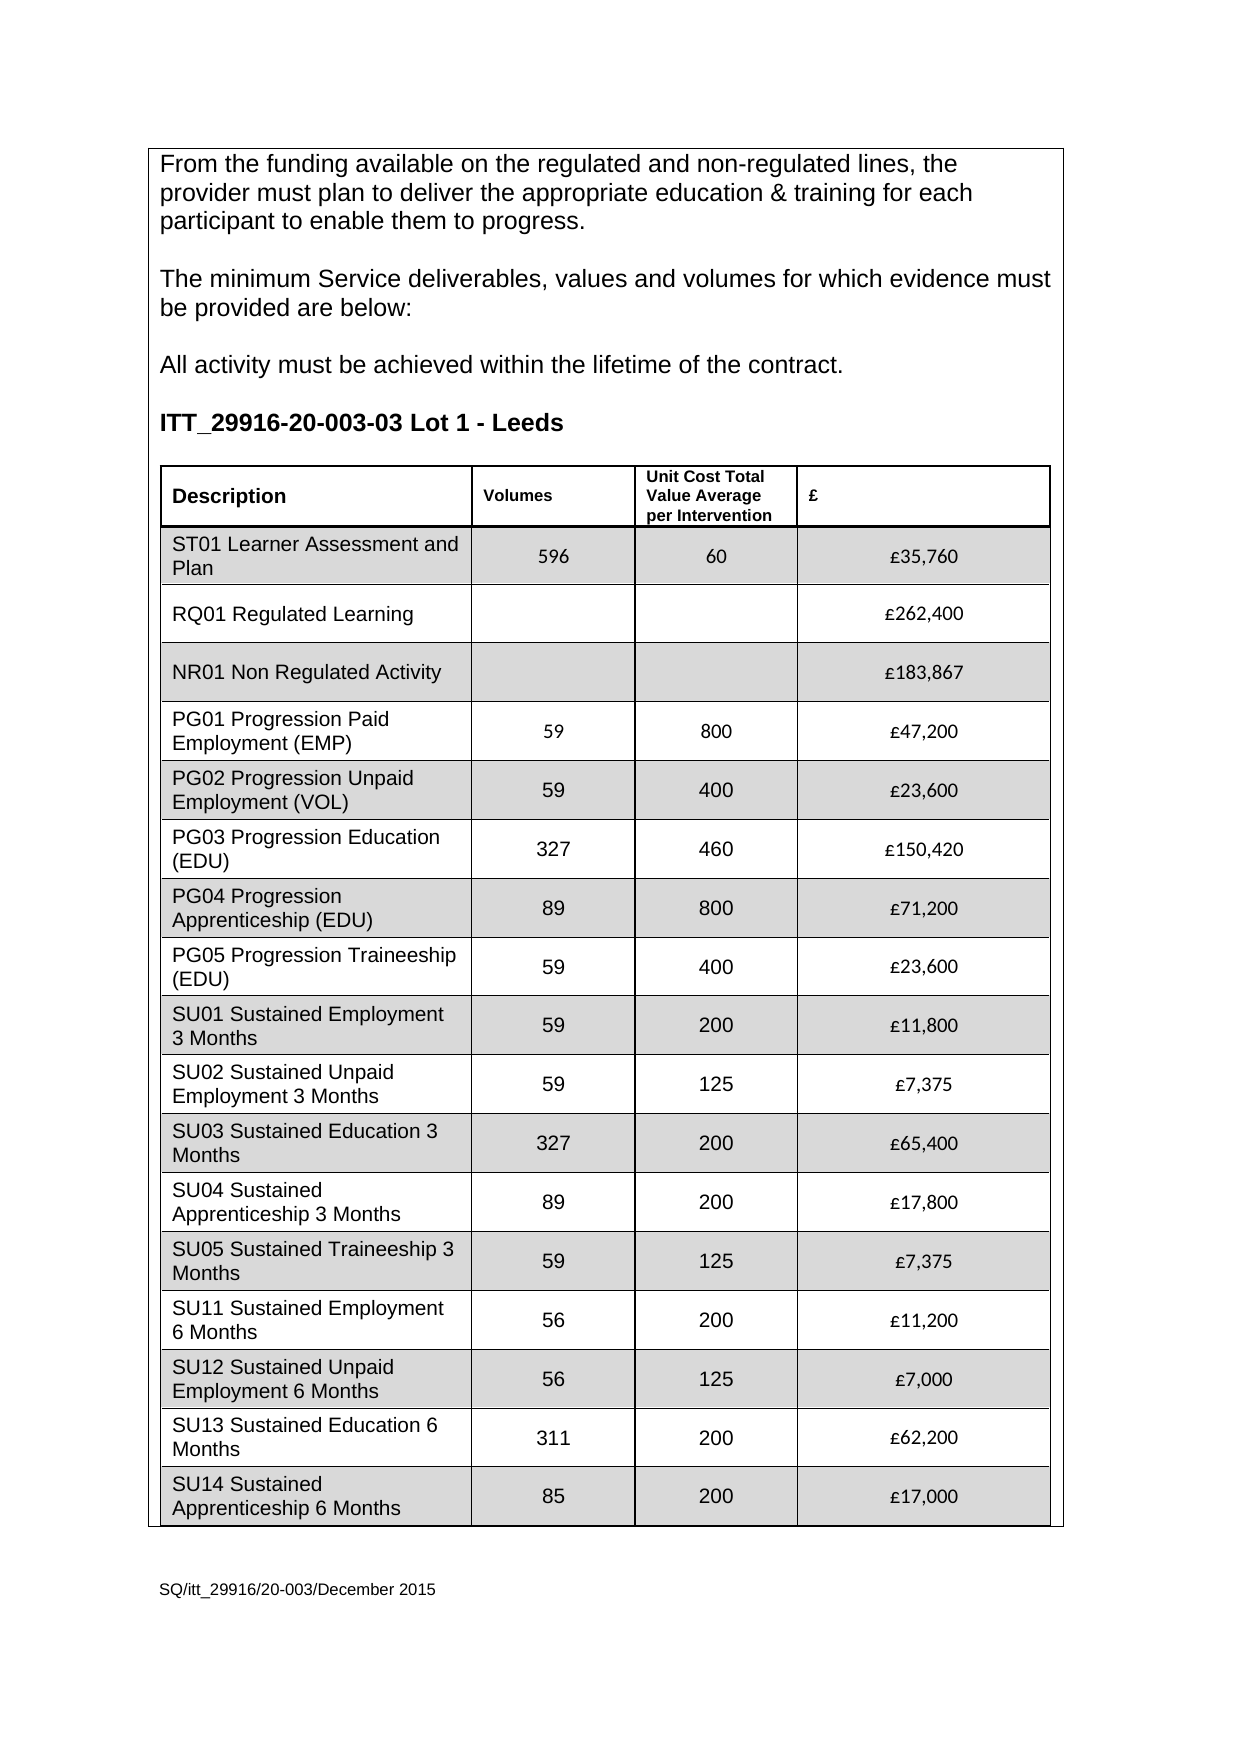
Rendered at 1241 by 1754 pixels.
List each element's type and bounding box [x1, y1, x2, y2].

table_cell [149, 149, 1063, 1526]
